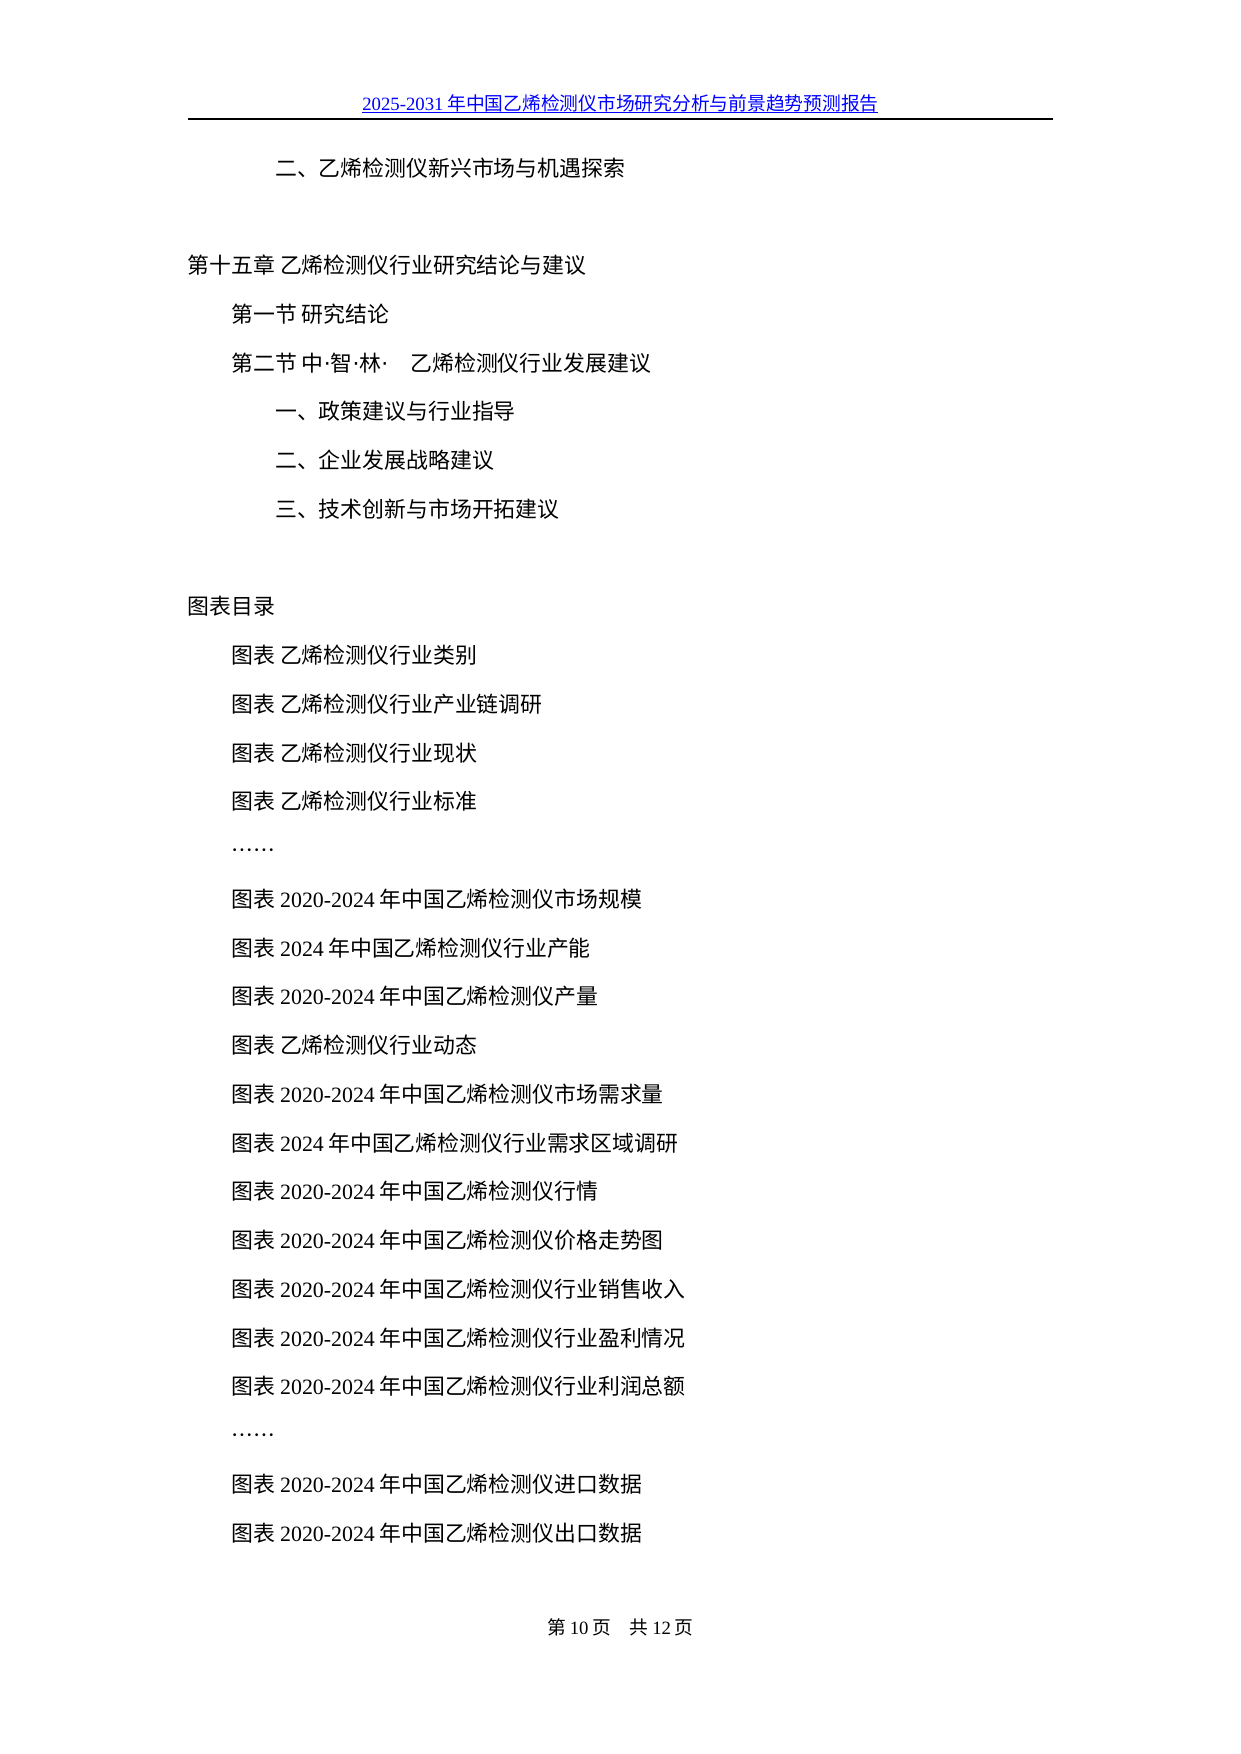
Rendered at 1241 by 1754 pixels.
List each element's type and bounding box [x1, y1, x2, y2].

text [187, 150, 1053, 1548]
